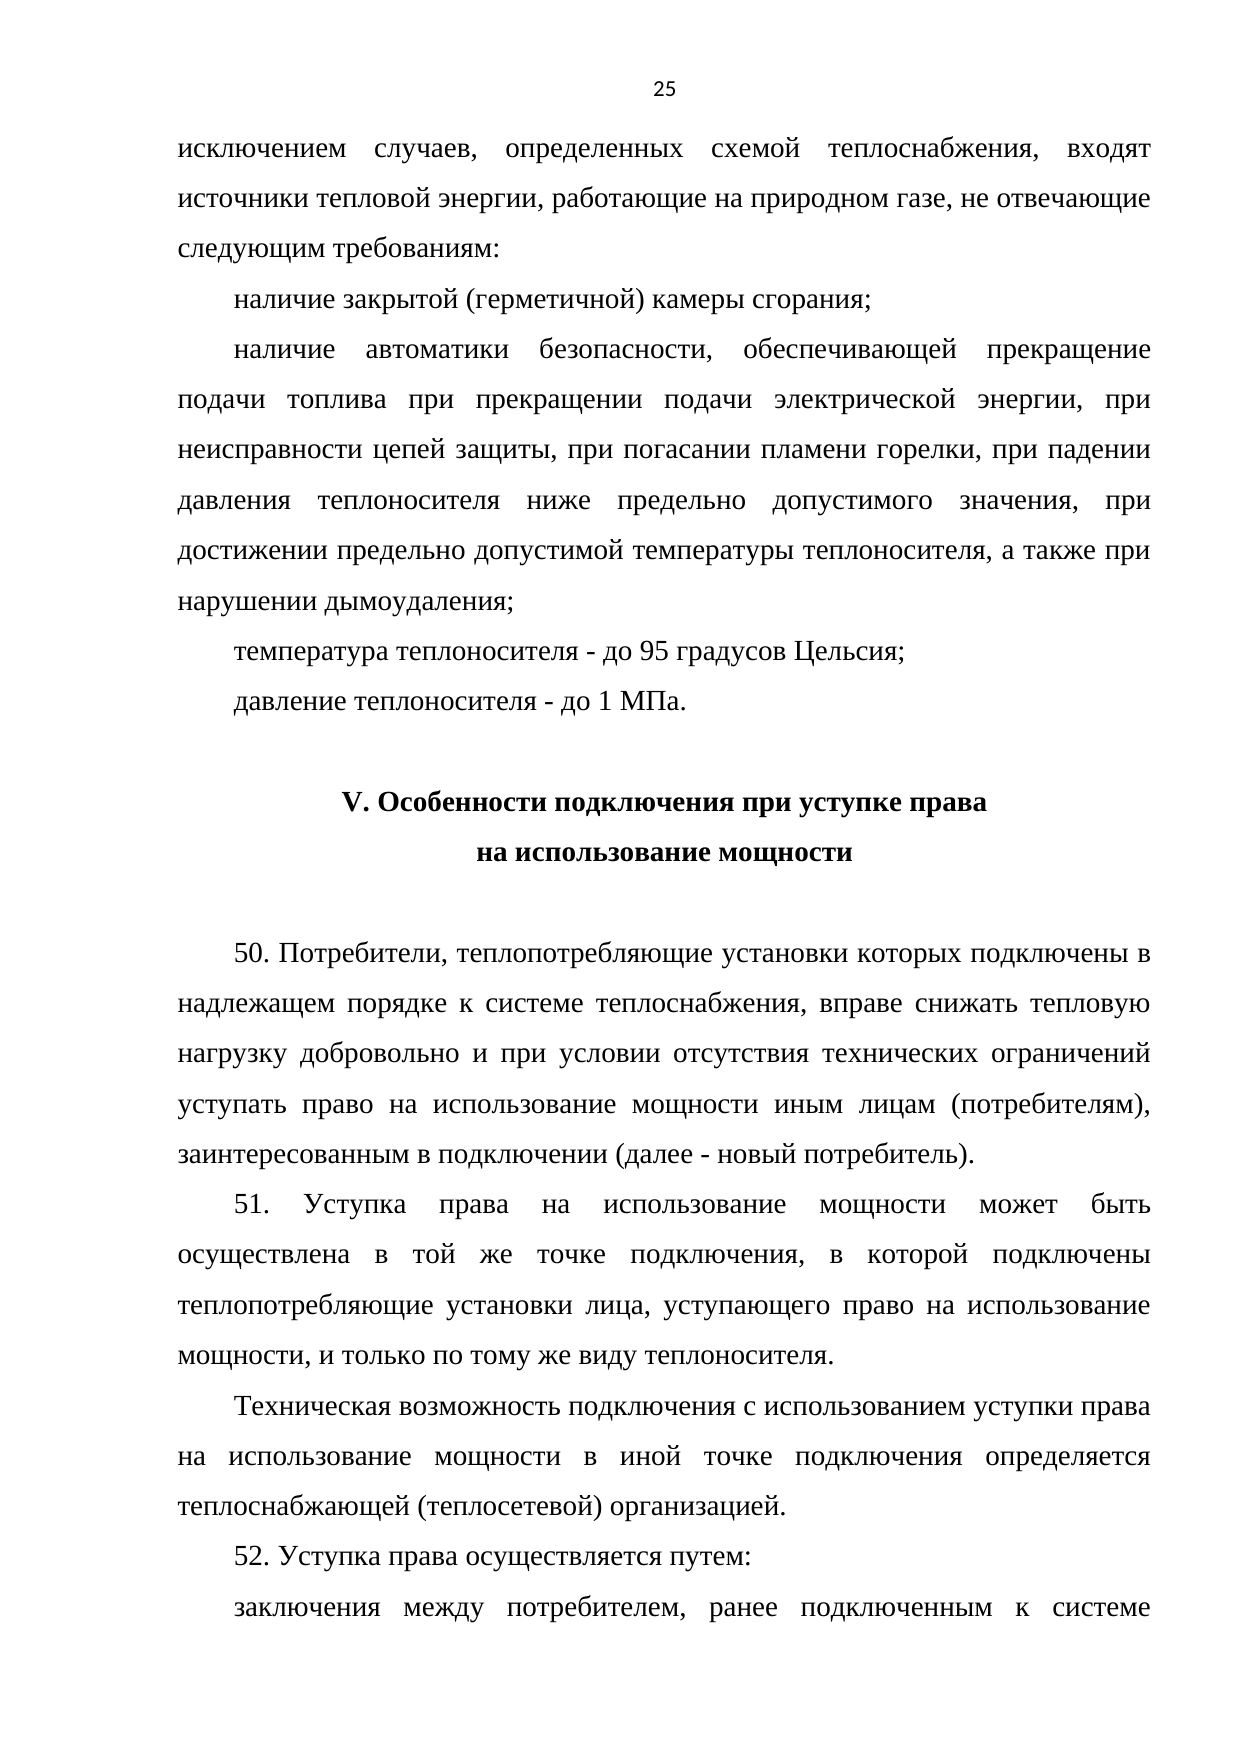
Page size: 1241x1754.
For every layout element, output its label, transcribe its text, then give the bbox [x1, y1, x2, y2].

text температура теплоносителя - до 95 градусов Цельсия; [177, 633, 1152, 666]
text давление теплоносителя - до 1 МПа. [177, 683, 1152, 717]
text Техническая возможность подключения с использованием уступки права на использование мощности в иной точке подключения определяется теплоснабжающей (теплосетевой) организацией. [177, 1388, 1152, 1522]
text наличие автоматики безопасности, обеспечивающей прекращение подачи топлива при прекращении подачи электрической энергии, при неисправности цепей защиты, при погасании пламени горелки, при падении давления теплоносителя ниже предельно допустимого значения, при достижении предельно допустимой температуры теплоносителя, а также при нарушении дымоудаления; [177, 331, 1152, 616]
text наличие закрытой (герметичной) камеры сгорания; [177, 281, 1152, 314]
text на использование мощности [177, 834, 1152, 868]
text 51. Уступка права на использование мощности может быть осуществлена в той же точке подключения, в которой подключены теплопотребляющие установки лица, уступающего право на использование мощности, и только по тому же виду теплоносителя. [177, 1186, 1152, 1371]
text V. Особенности подключения при уступке права [177, 784, 1152, 817]
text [177, 130, 1152, 264]
text 50. Потребители, теплопотребляющие установки которых подключены в надлежащем порядке к системе теплоснабжения, вправе снижать тепловую нагрузку добровольно и при условии отсутствия технических ограничений уступать право на использование мощности иным лицам (потребителям), заинтересованным в подключении (далее - новый потребитель). [177, 935, 1152, 1169]
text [177, 1589, 1152, 1622]
text 52. Уступка права осуществляется путем: [177, 1538, 1152, 1572]
